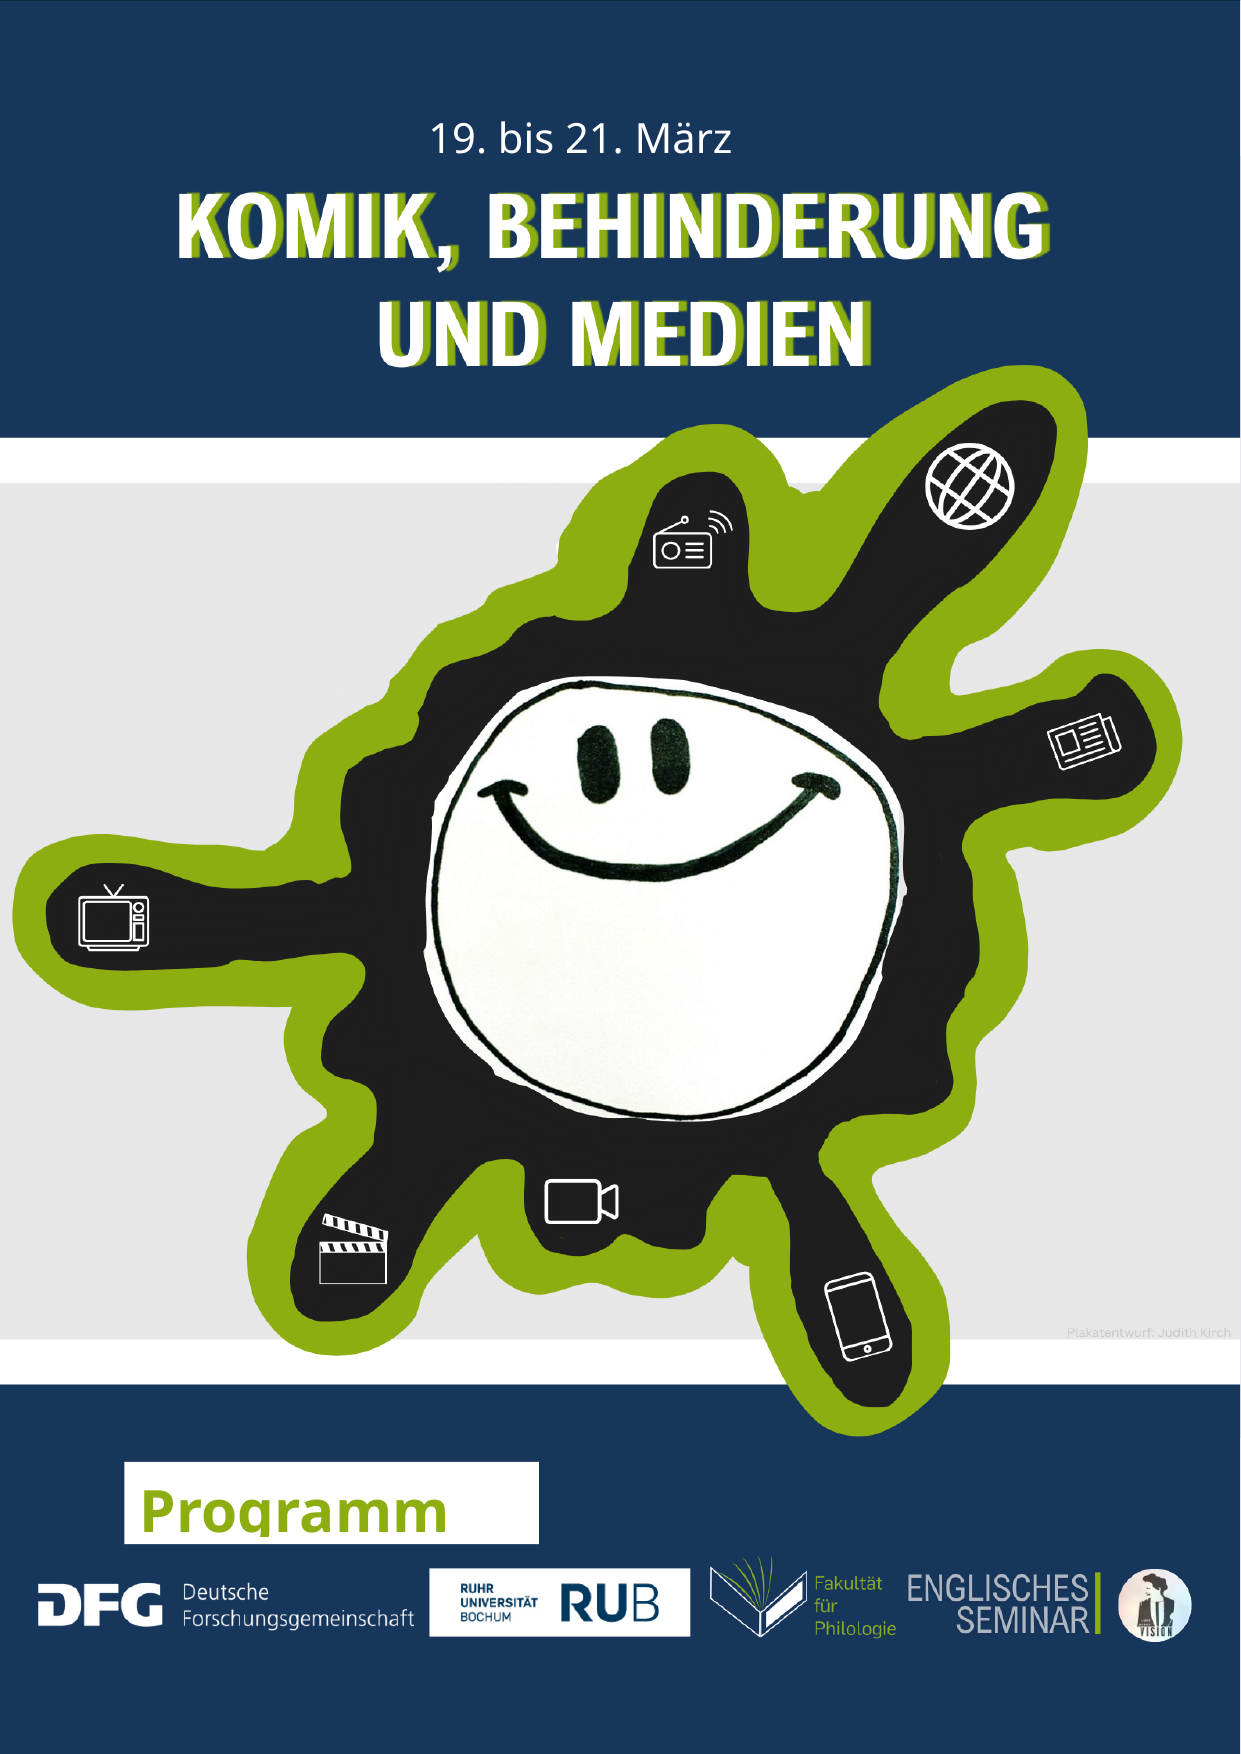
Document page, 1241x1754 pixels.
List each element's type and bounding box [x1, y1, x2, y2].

picture [27, 1542, 1193, 1670]
picture [0, 156, 1241, 1438]
